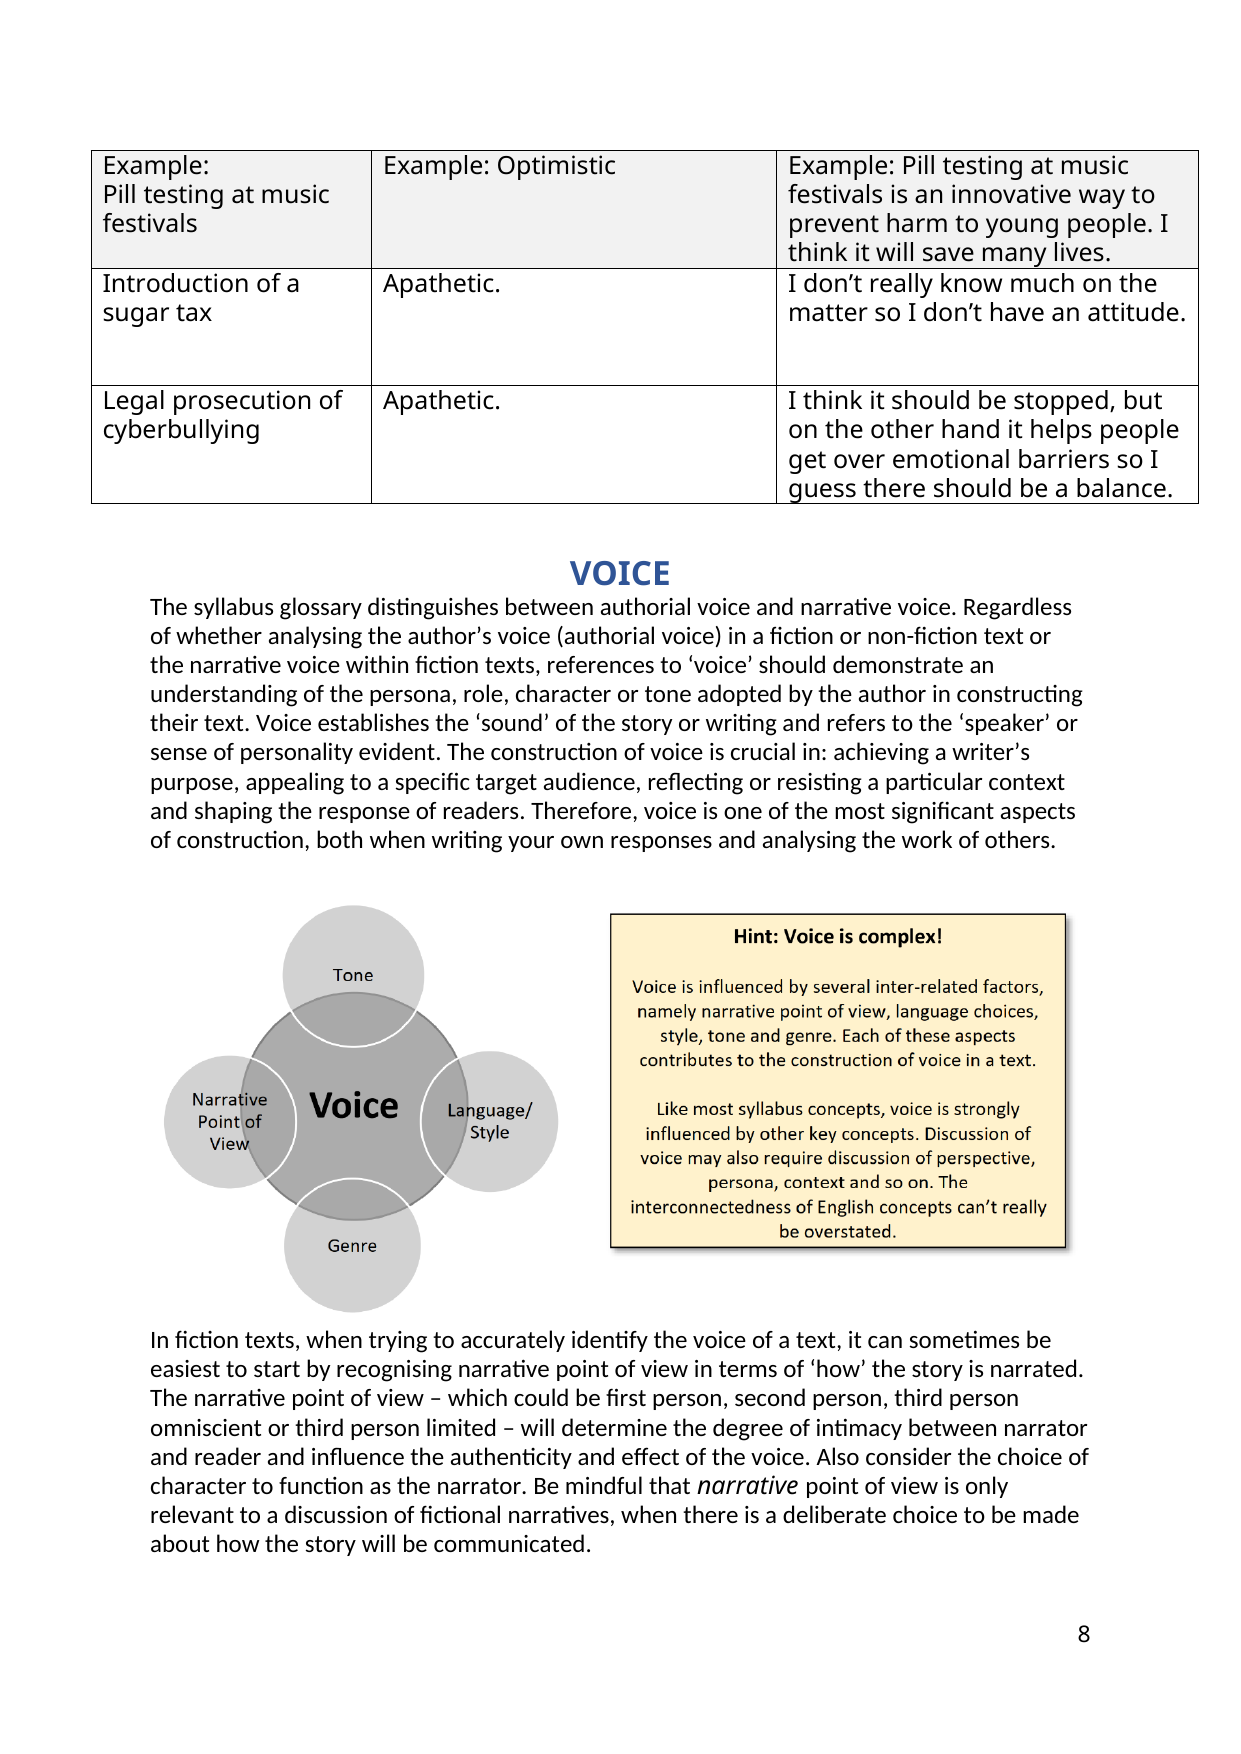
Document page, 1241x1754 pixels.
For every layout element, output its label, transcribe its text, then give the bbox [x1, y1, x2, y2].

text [150, 854, 1090, 1558]
text VOICE [150, 562, 1090, 592]
table_cell I don’t really know much on the matter so I don’t have an attitude. [777, 269, 1198, 385]
text The syllabus glossary distinguishes between authorial voice and narrative voice. Regardless of whether analysing the author’s voice (authorial voice) in a fiction or non-fiction text or the narrative voice within fiction texts, references to ‘voice’ should demonstrate an understanding of the persona, role, character or tone adopted by the author in constructing their text. Voice establishes the ‘sound’ of the story or writing and refers to the ‘speaker’ or sense of personality evident. The construction of voice is crucial in: achieving a writer’s purpose, appealing to a specific target audience, reflecting or resisting a particular context and shaping the response of readers. Therefore, voice is one of the most significant aspects of construction, both when writing your own responses and analysing the work of others. [150, 592, 1090, 854]
table_cell Apathetic. [372, 386, 776, 503]
picture [146, 877, 1087, 1326]
table_cell Apathetic. [372, 269, 776, 385]
table_cell Example: Optimistic [372, 151, 776, 268]
table_cell Introduction of a sugar tax [92, 269, 371, 385]
table_cell Example: Pill testing at music festivals is an innovative way to prevent harm to young people. I think it will save many lives. [777, 151, 1198, 268]
table_cell Legal prosecution of cyberbullying [92, 386, 371, 503]
table_cell I think it should be stopped, but on the other hand it helps people get over emotional barriers so I guess there should be a balance. [777, 386, 1198, 503]
table_cell Example: Pill testing at music festivals [92, 151, 371, 268]
